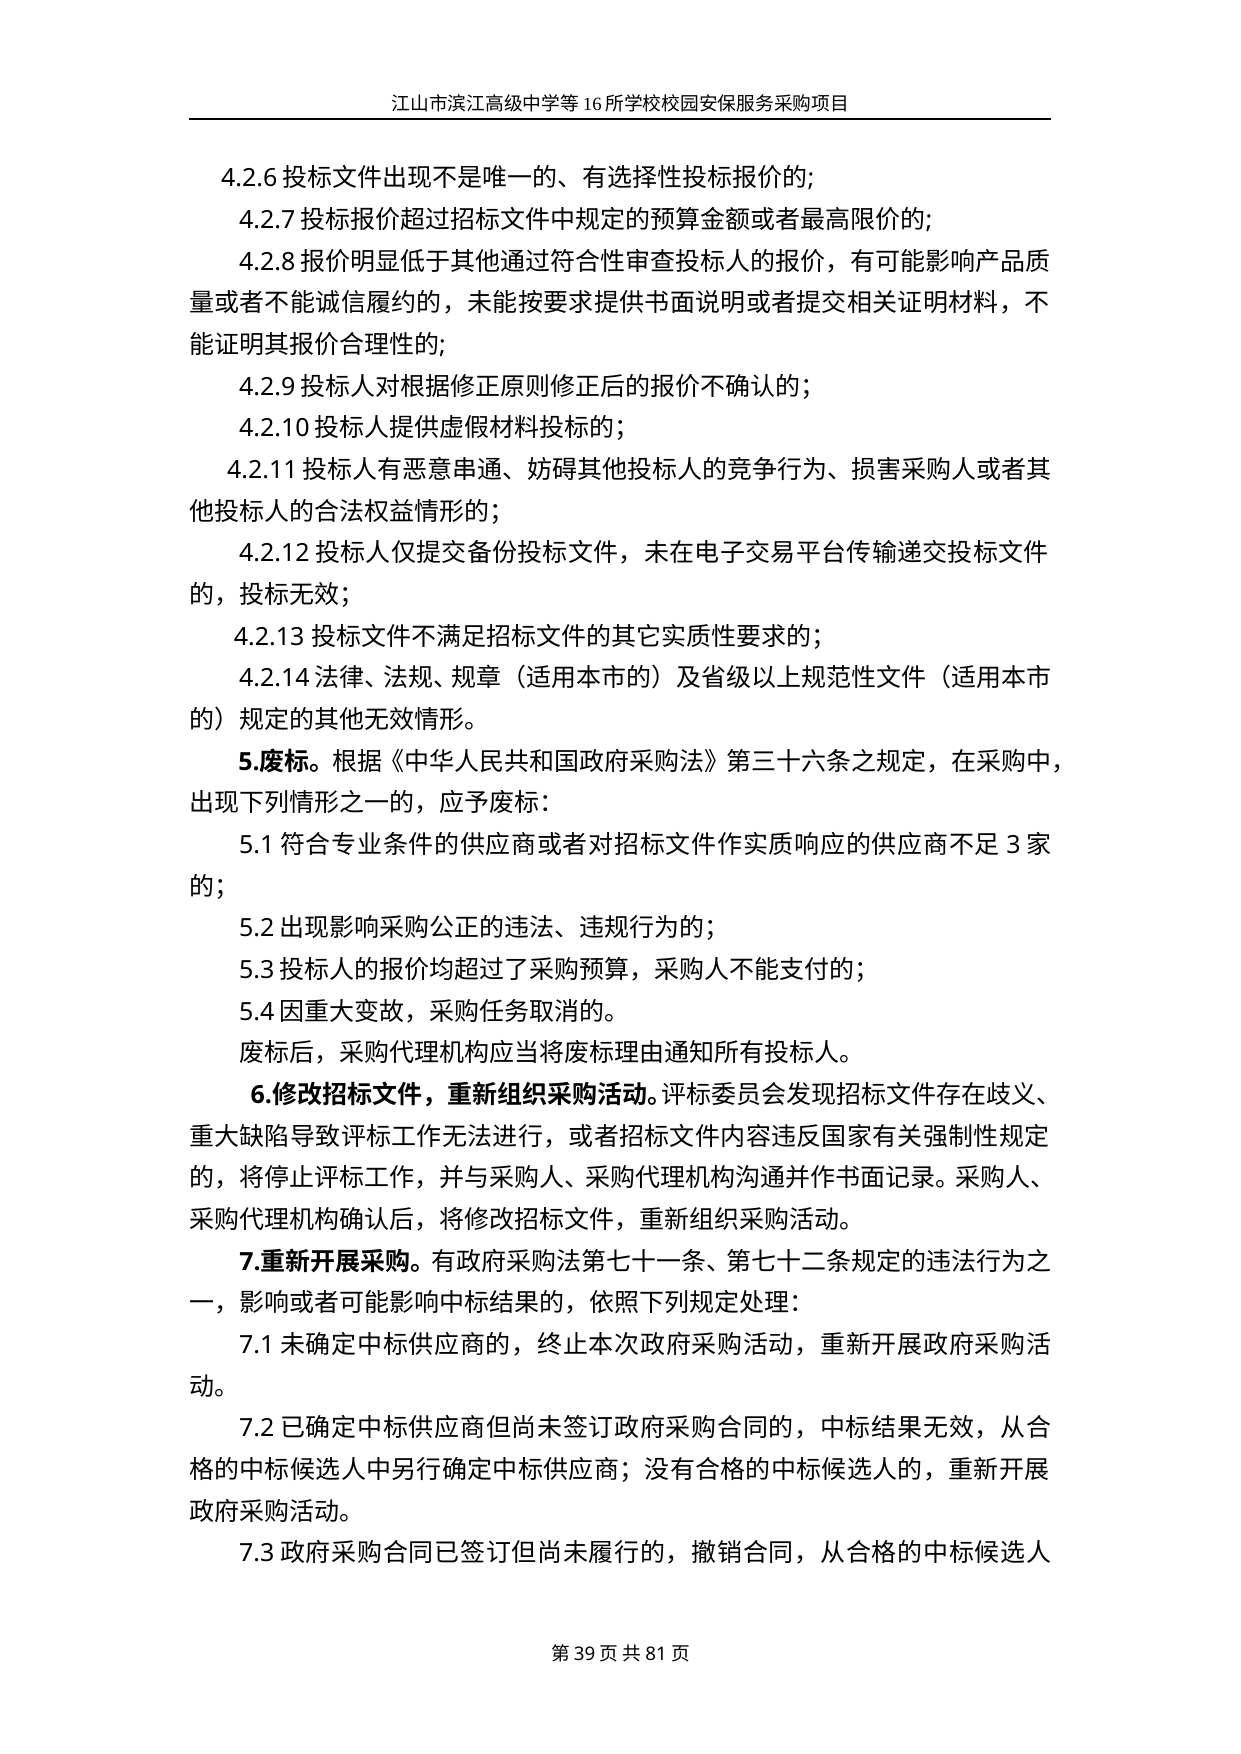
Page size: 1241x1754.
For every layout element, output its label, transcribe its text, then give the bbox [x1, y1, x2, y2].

text 3.6编写评标报告。评标委员会根据全体评标成员签字的原始评标记录和评标结果编写评标报告。评标委员会成员对需要共同认定的事项存在争议的，应当按照少数服从多数的原则作出结论。持不同意见的评标委员会成员应当在评标报告上签署不同意见及理由，否则视为同意评标报告。 [189, 778, 1051, 945]
text 4.2投标无效。有下列情形之一的，投标无效： [238, 1278, 1051, 1320]
text 多家投标人提供相同品牌产品（单一产品采购项目中的该产品或者非单一产品采购项目的核心产品）且通过资格审查、符合性审查的不同投标人参加同一合同项下投标的，按一家投标人计算，评审后得分最高的同品牌投标人获得中标人推荐资格；评审得分相同的，采取随机抽取方式确定，其他同品牌投标人不作为中标候选人。 [189, 570, 1051, 778]
text 4.1投标人澄清、说明或者补正。对于投标文件中含义不明确、同类问题表述不一致或者有明显文字和计算错误的内容需要投标人作出必要的澄清、说明或者补正的，评标委员会和投标人通过电子交易平台交换数据电文，投标人提交使用电子签名的相关数据电文或通过平台上传加盖公章的扫描件。给予投标人提交澄清、说明或补正的时间不得少于半小时，投标人已经明确表示澄清说明或补正完毕的除外。投标人的澄清、说明或者补正不得超出投标文件的范围或者改变投标文件的实质性内容。 [189, 987, 1051, 1278]
text 4.2.3采购人拟采购的产品属于政府强制采购的节能产品品目清单范围的，投标人相应的投标产品未获得国家确定的认证机构出具的、处于有效期之内的节能产品认证证书的； [189, 1445, 1051, 1570]
text 3.5排序与推荐。采用综合评分法的，评标结果按评审后得分由高到低顺序排列。得分相同的，按投标报价由低到高顺序排列。得分且投标报价相同的并列。投标文件满足招标文件全部实质性要求，且按照评审因素的量化指标评审得分最高的投标人为排名第一的中标候选人。 [189, 403, 1051, 570]
text 4.2.2投标文件未按照招标文件要求签署、盖章的； [189, 1403, 1051, 1445]
text 六、评标中的其他事项 [189, 945, 1051, 987]
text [189, 153, 1051, 403]
text 4.2.1投标人不具备招标文件中规定的资格要求的（投标人未提供有效的资格文件的，视为投标人不具备招标文件中规定的资格要求）； [189, 1320, 1051, 1403]
